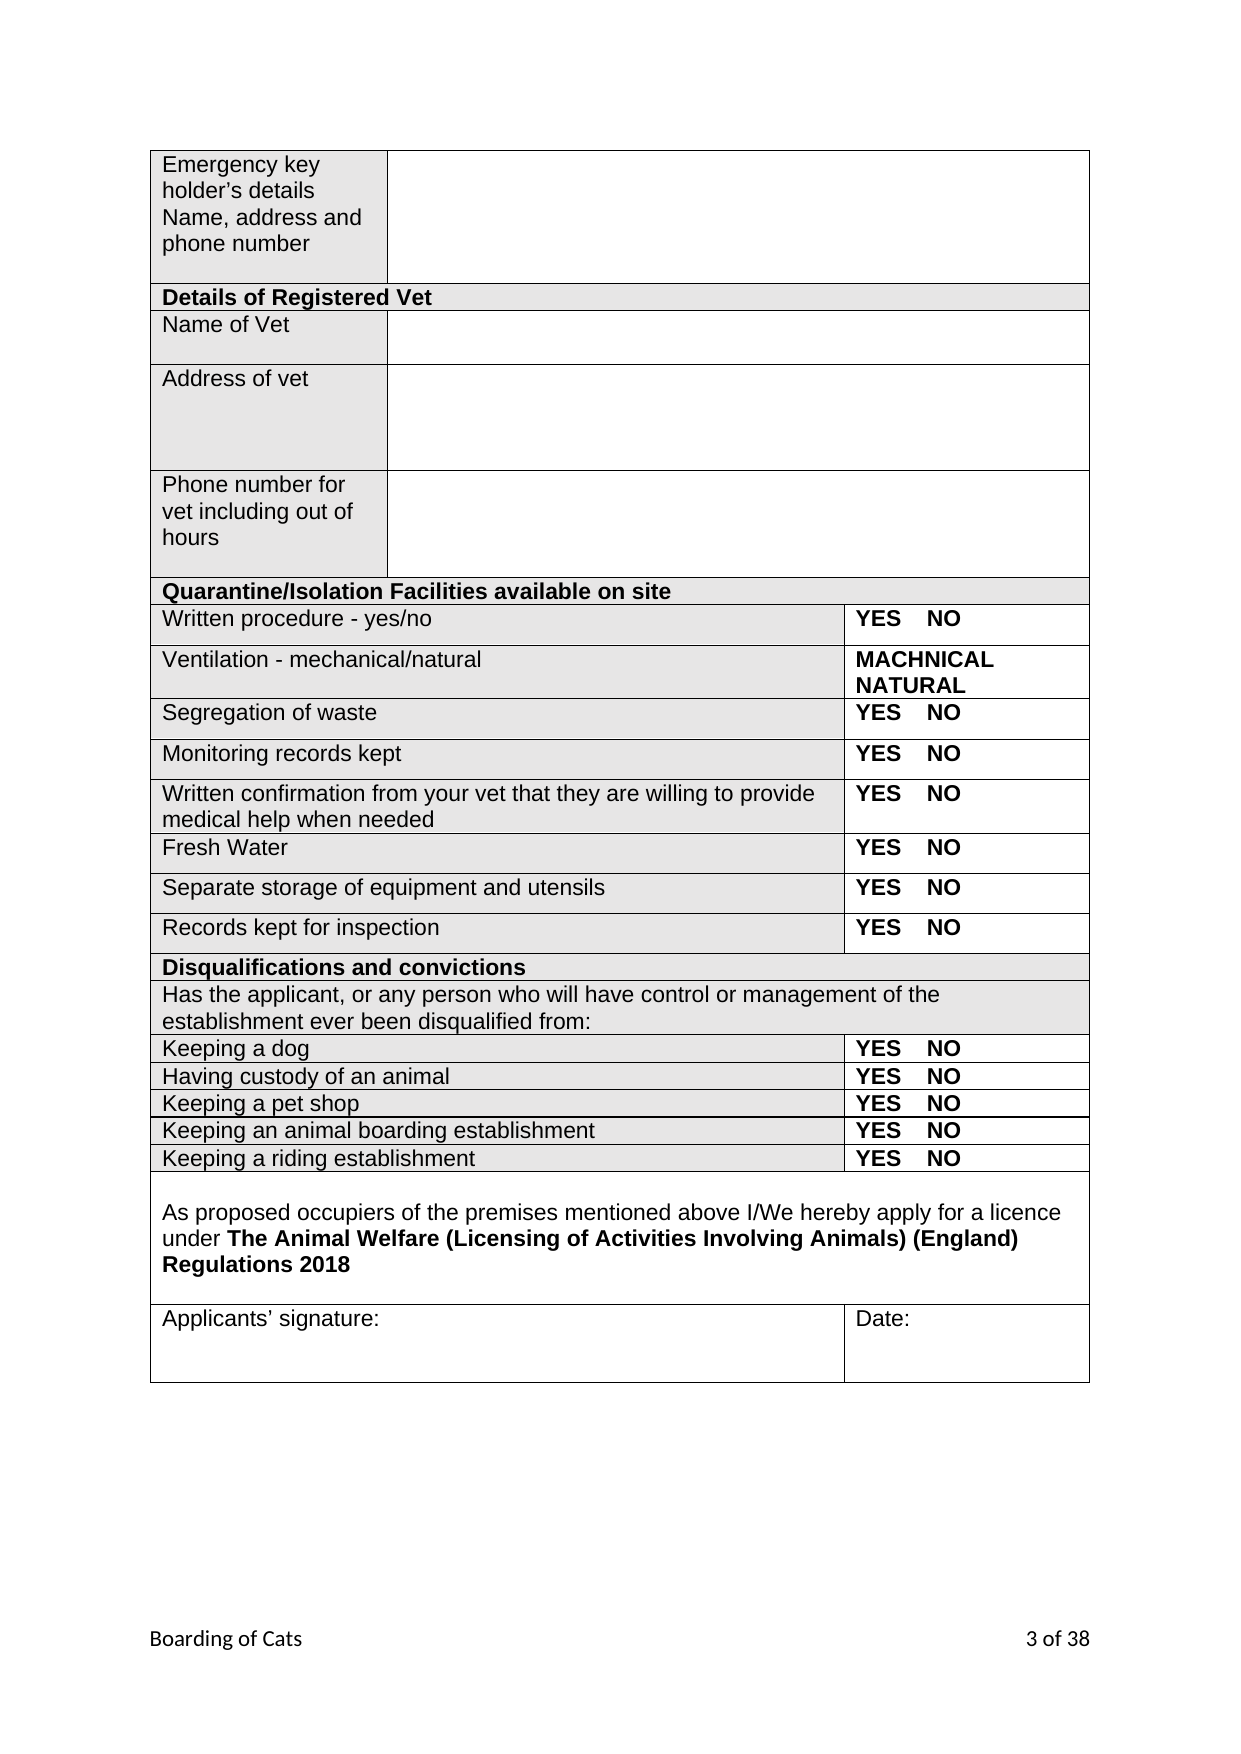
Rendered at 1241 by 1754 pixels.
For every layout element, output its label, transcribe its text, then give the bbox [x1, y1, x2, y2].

table_cell MACHNICAL NATURAL [845, 646, 1089, 698]
table_cell [388, 365, 1089, 470]
table_cell YES NO [845, 1118, 1089, 1144]
table_cell Monitoring records kept [151, 740, 844, 779]
table_cell Segregation of waste [151, 699, 844, 738]
table_cell YES NO [845, 780, 1089, 832]
table_cell Having custody of an animal [151, 1063, 844, 1089]
table_cell Keeping an animal boarding establishment [151, 1118, 844, 1144]
table_cell Has the applicant, or any person who will have control or management of the establishment ever been disqualified from: [151, 981, 1089, 1034]
table_cell Written procedure - yes/no [151, 605, 844, 644]
table_cell YES NO [845, 1063, 1089, 1089]
table_cell Keeping a pet shop [151, 1090, 844, 1116]
table_cell YES NO [845, 1145, 1089, 1171]
table_cell Applicants’ signature: [151, 1305, 844, 1382]
table_cell YES NO [845, 1090, 1089, 1116]
table_cell YES NO [845, 605, 1089, 644]
table_cell Address of vet [151, 365, 387, 470]
table_cell Name of Vet [151, 311, 387, 364]
table_cell Date: [845, 1305, 1089, 1382]
table_cell Keeping a riding establishment [151, 1145, 844, 1171]
table_cell YES NO [845, 740, 1089, 779]
table_cell Phone number for vet including out of hours [151, 471, 387, 577]
table_cell YES NO [845, 699, 1089, 738]
table_cell YES NO [845, 1035, 1089, 1062]
table_cell Separate storage of equipment and utensils [151, 874, 844, 913]
table_cell Written confirmation from your vet that they are willing to provide medical help when needed [151, 780, 844, 832]
table_cell YES NO [845, 914, 1089, 953]
table_cell Details of Registered Vet [151, 284, 1089, 310]
table_cell Emergency key holder’s details Name, address and phone number [151, 151, 387, 283]
table_cell Quarantine/Isolation Facilities available on site [151, 578, 1089, 604]
table_cell [388, 151, 1089, 283]
table_cell Fresh Water [151, 834, 844, 873]
table_cell YES NO [845, 874, 1089, 913]
table_cell YES NO [845, 834, 1089, 873]
table_cell Disqualifications and convictions [151, 954, 1089, 980]
table_cell Keeping a dog [151, 1035, 844, 1062]
table_cell Records kept for inspection [151, 914, 844, 953]
table_cell As proposed occupiers of the premises mentioned above I/We hereby apply for a licence under The Animal Welfare (Licensing of Activities Involving Animals) (England) Regulations 2018 [151, 1172, 1089, 1304]
table_cell Ventilation - mechanical/natural [151, 646, 844, 698]
table_cell [388, 311, 1089, 364]
table_cell [388, 471, 1089, 577]
